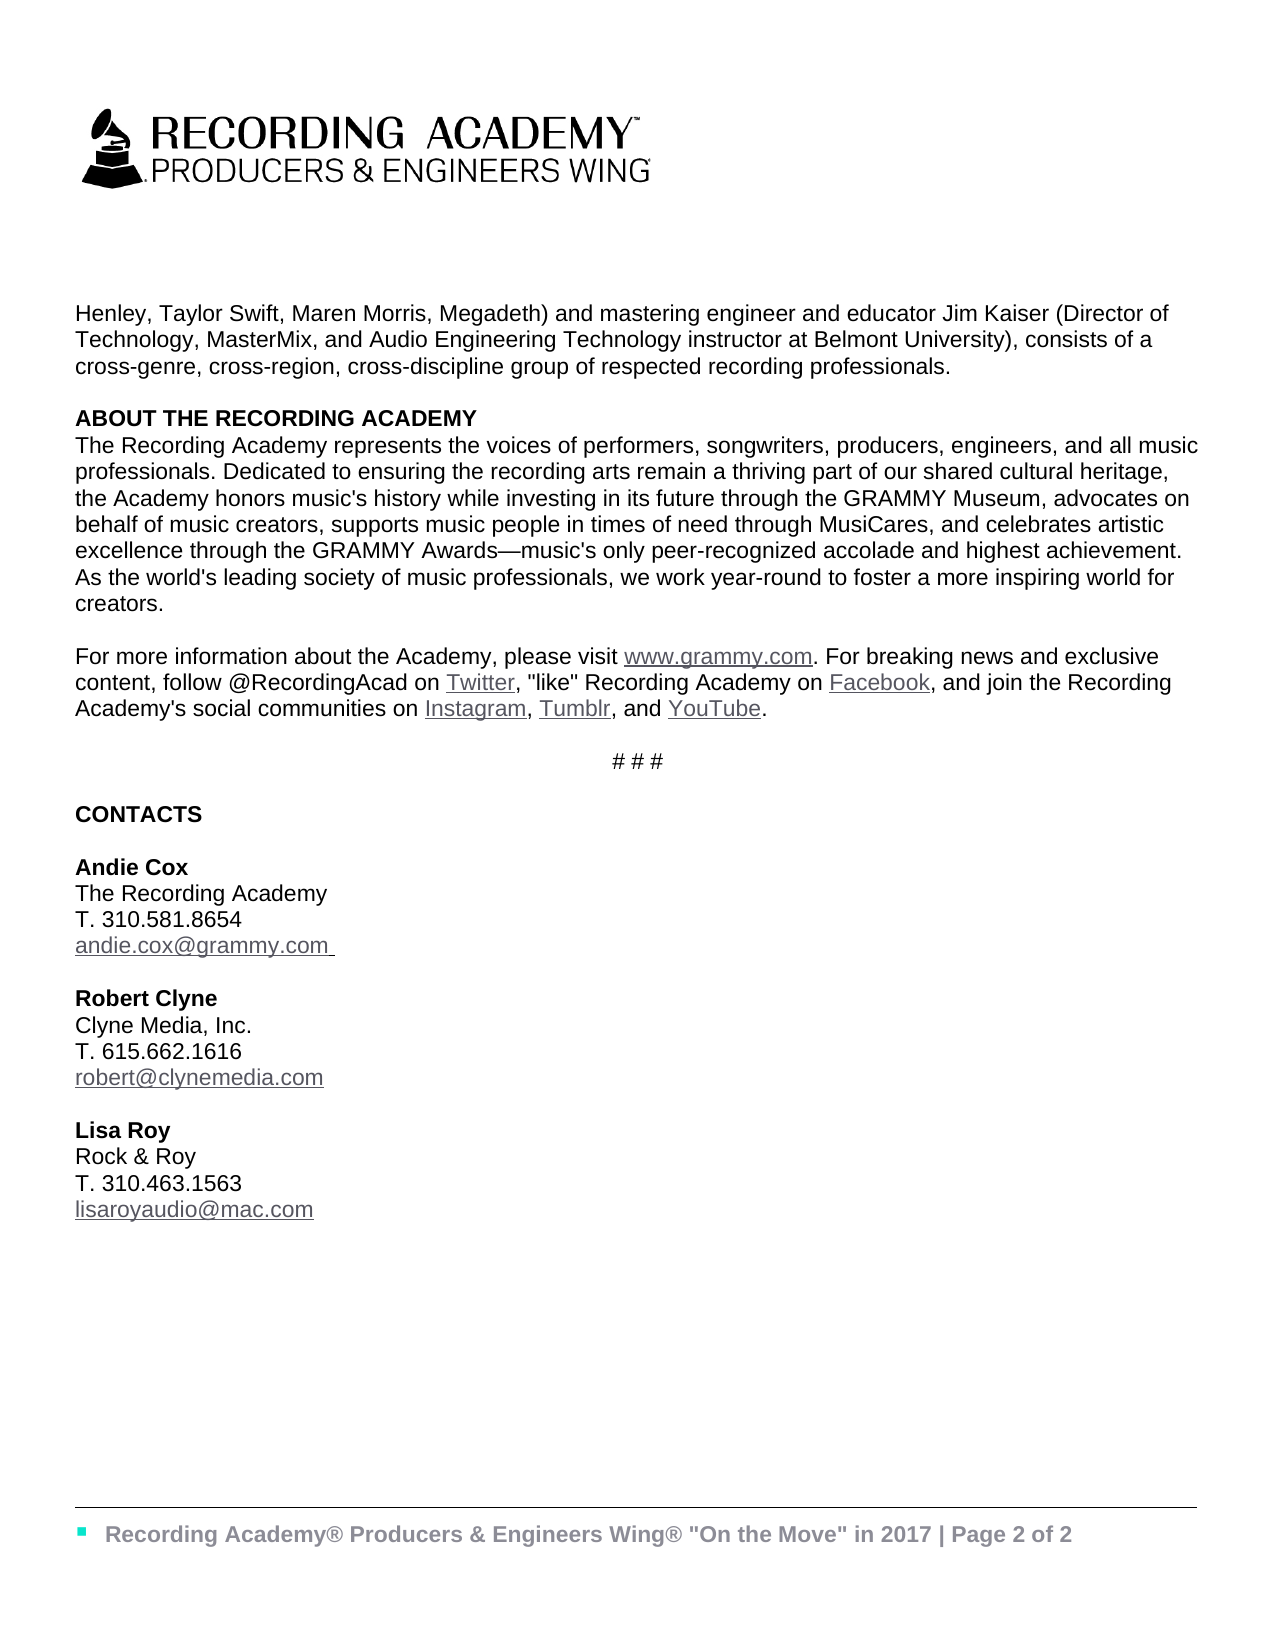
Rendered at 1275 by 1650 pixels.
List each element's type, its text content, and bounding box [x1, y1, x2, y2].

text # # # [75, 748, 1200, 774]
picture [81, 108, 651, 189]
text Clyne Media, Inc. [75, 1012, 1200, 1038]
text The Recording Academy represents the voices of performers, songwriters, producers, engineers, and all music professionals. Dedicated to ensuring the recording arts remain a thriving part of our shared cultural heritage, the Academy honors music's history while investing in its future through the GRAMMY Museum, advocates on behalf of music creators, supports music people in times of need through MusiCares, and celebrates artistic excellence through the GRAMMY Awards—music's only peer-recognized accolade and highest achievement. As the world's leading society of music professionals, we work year-round to foster a more inspiring world for creators. [75, 432, 1200, 616]
subtitle contacts [75, 801, 1200, 827]
text lisaroyaudio@mac.com [75, 1196, 1200, 1222]
text Rock & Roy [75, 1143, 1200, 1170]
text Robert Clyne [75, 985, 1200, 1012]
text T. 615.662.1616 [75, 1038, 1200, 1064]
text T. 310.463.1563 [75, 1170, 1200, 1196]
text Lisa Roy [75, 1117, 1200, 1143]
text T. 310.581.8654 [75, 906, 1200, 932]
text The Recording Academy [75, 880, 1200, 906]
text For more information about the Academy, please visit www.grammy.com. For breaking news and exclusive content, follow @RecordingAcad on Twitter, "like" Recording Academy on Facebook, and join the Recording Academy's social communities on Instagram, Tumblr, and YouTube. [75, 643, 1200, 722]
text andie.cox@grammy.com [75, 932, 1200, 959]
subtitle about the recording academy [75, 405, 1200, 432]
text Andie Cox [75, 853, 1200, 880]
text robert@clynemedia.com [75, 1064, 1200, 1091]
